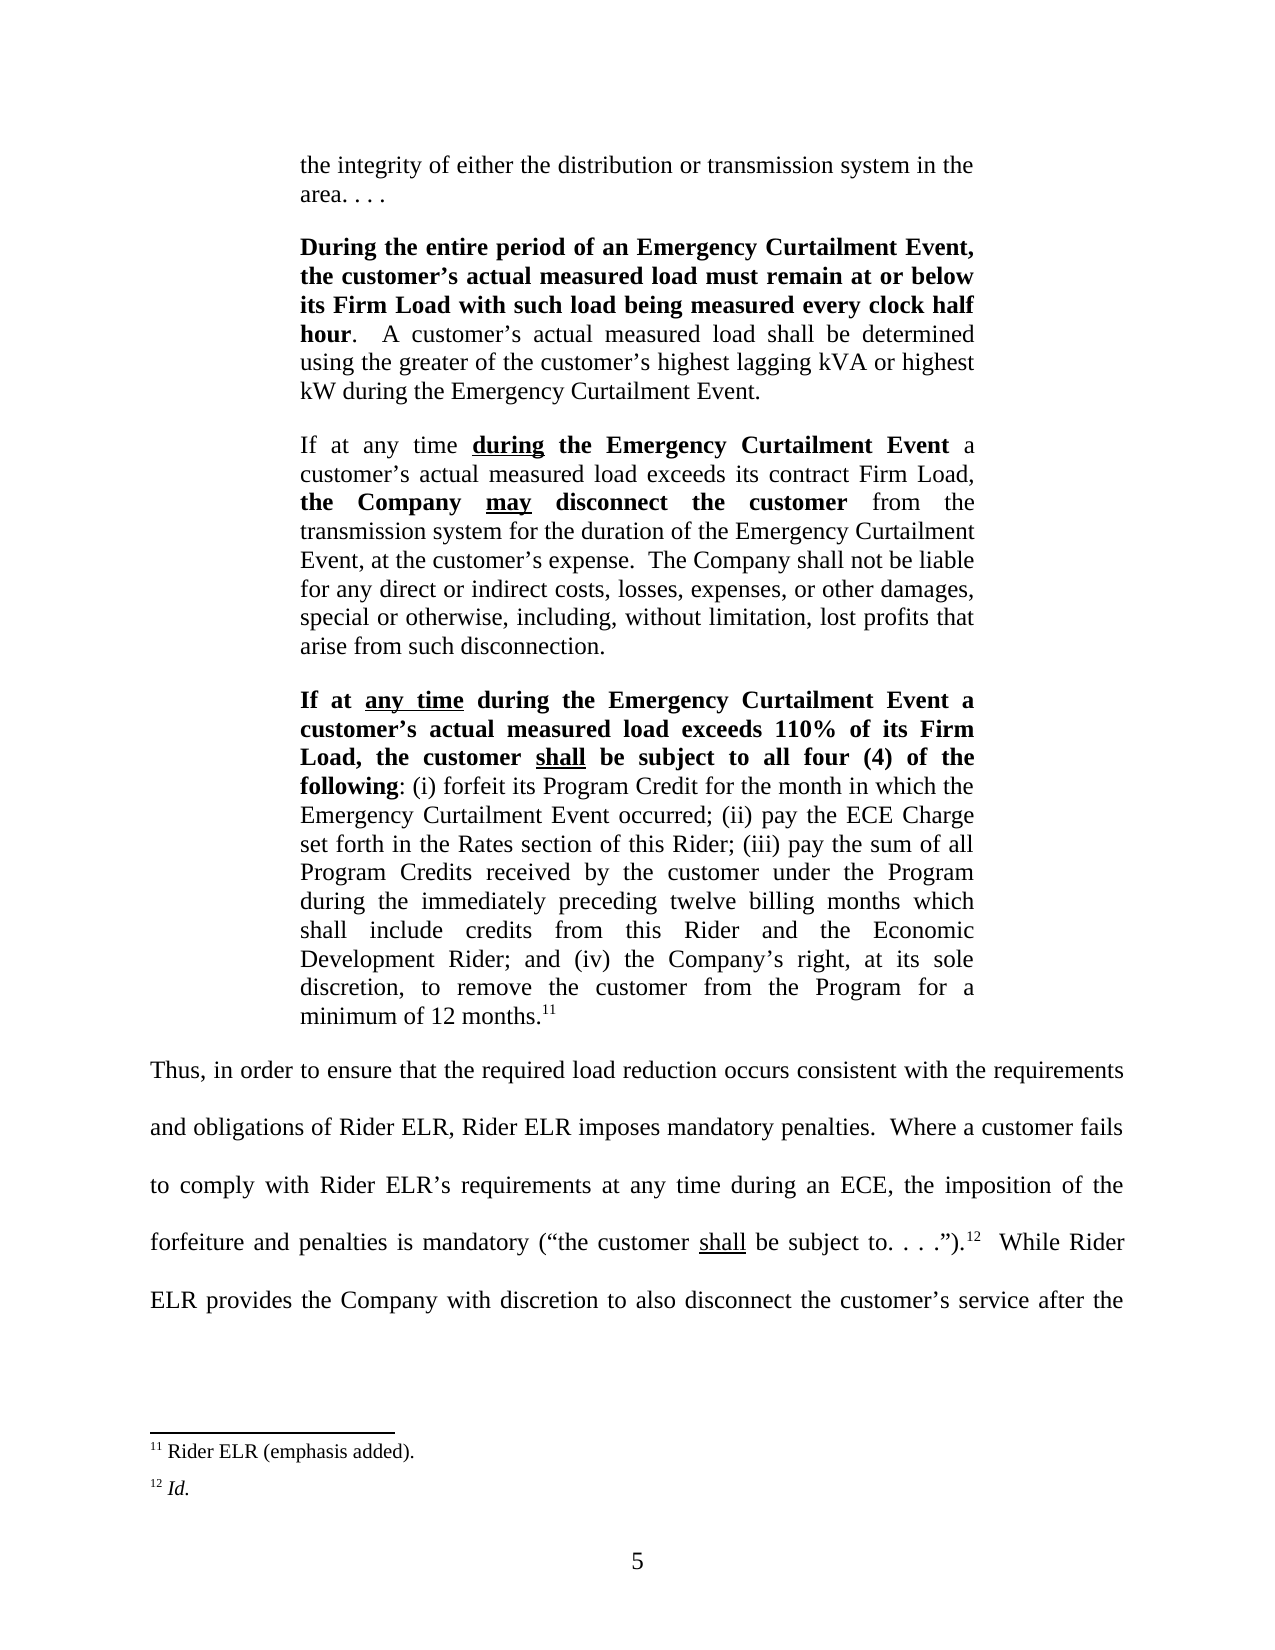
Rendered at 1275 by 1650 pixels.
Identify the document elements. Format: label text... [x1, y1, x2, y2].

text If at any time during the Emergency Curtailment Event a customer’s actual measured load exceeds 110% of its Firm Load, the customer shall be subject to all four (4) of the following: (i) forfeit its Program Credit for the month in which the Emergency Curtailment Event occurred; (ii) pay the ECE Charge set forth in the Rates section of this Rider; (iii) pay the sum of all Program Credits received by the customer under the Program during the immediately preceding twelve billing months which shall include credits from this Rider and the Economic Development Rider; and (iv) the Company’s right, at its sole discretion, to remove the customer from the Program for a minimum of 12 months. [300, 685, 975, 1030]
text If at any time during the Emergency Curtailment Event a customer’s actual measured load exceeds its contract Firm Load, the Company may disconnect the customer from the transmission system for the duration of the Emergency Curtailment Event, at the customer’s expense. The Company shall not be liable for any direct or indirect costs, losses, expenses, or other damages, special or otherwise, including, without limitation, lost profits that arise from such disconnection. [300, 430, 975, 660]
text During the entire period of an Emergency Curtailment Event, the customer’s actual measured load must remain at or below its Firm Load with such load being measured every clock half hour. A customer’s actual measured load shall be determined using the greater of the customer’s highest lagging kVA or highest kW during the Emergency Curtailment Event. [300, 232, 975, 405]
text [150, 1055, 1125, 1314]
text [300, 150, 975, 207]
